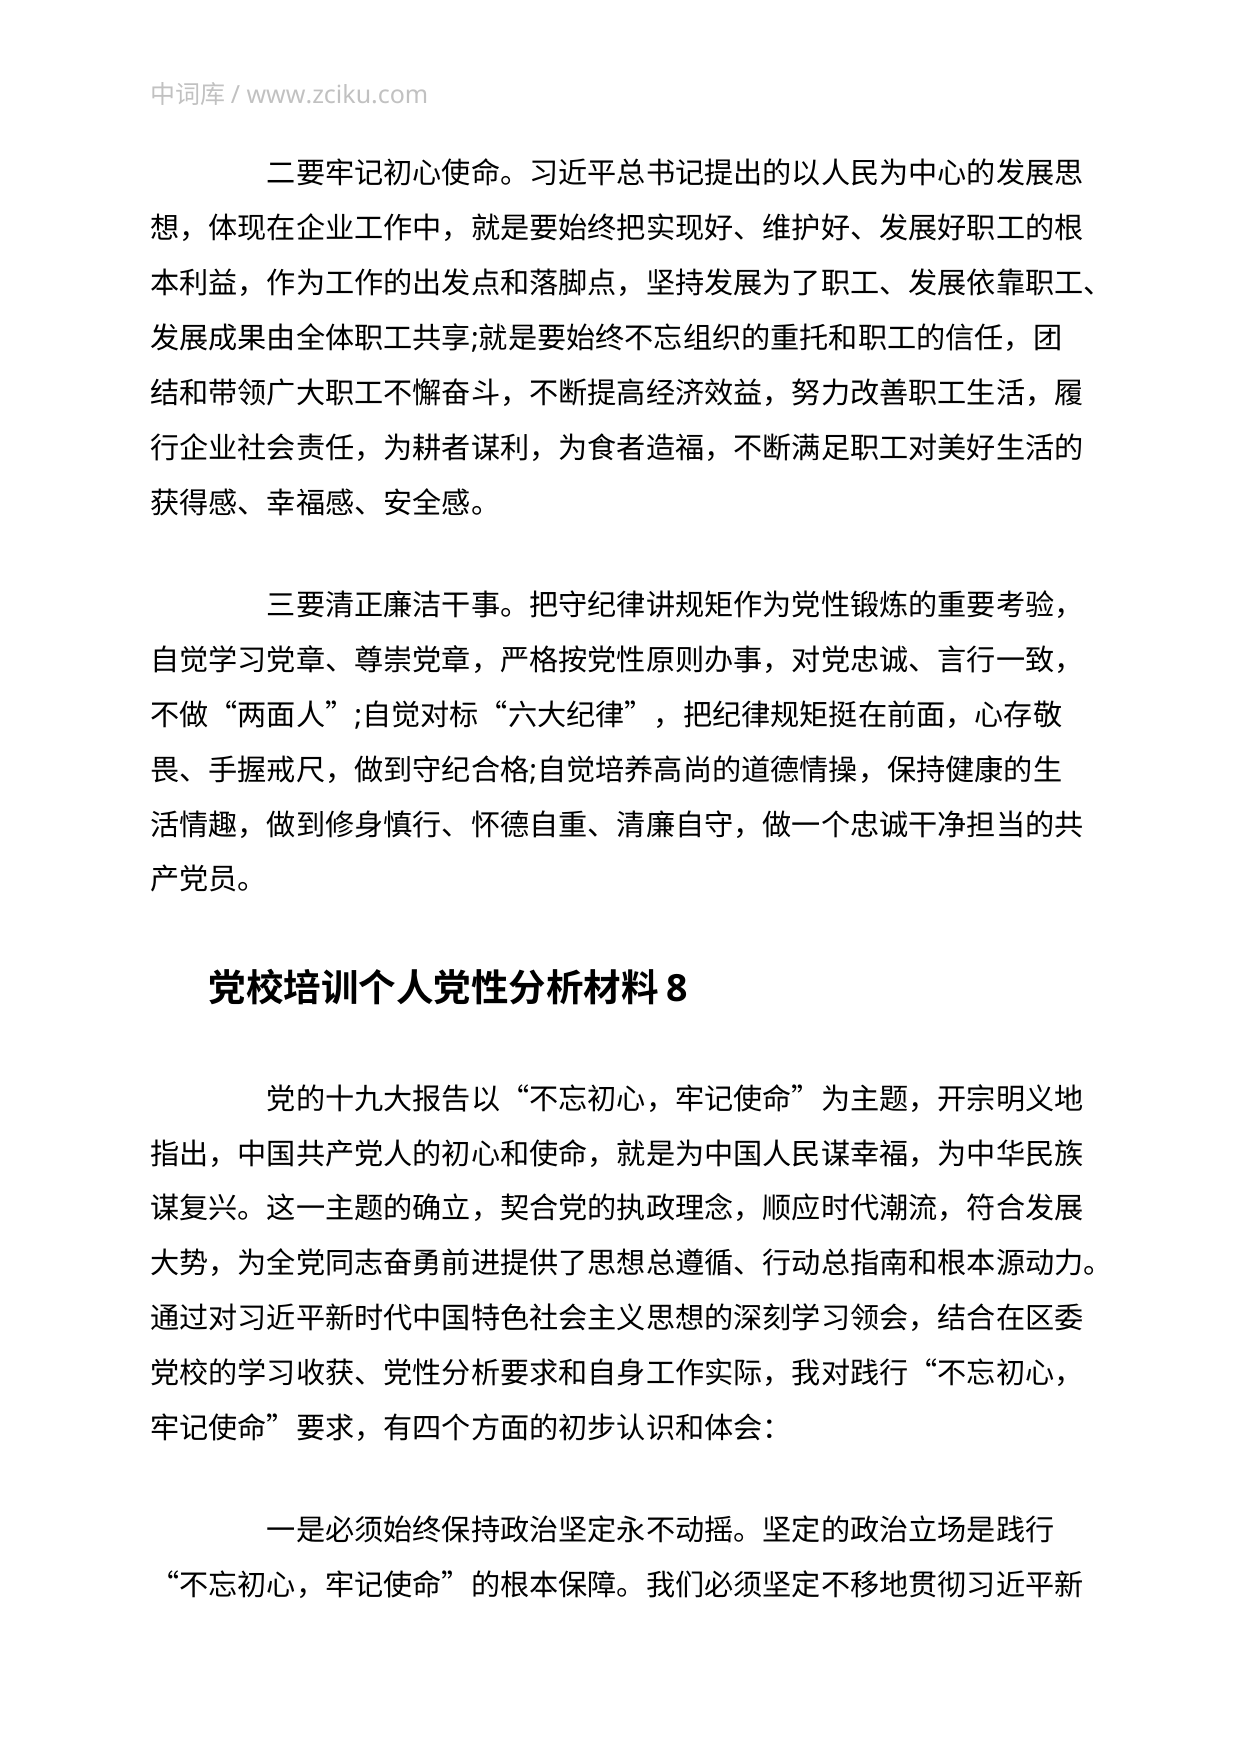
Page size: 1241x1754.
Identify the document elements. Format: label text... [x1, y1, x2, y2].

text 党校培训个人党性分析材料8 [150, 958, 1090, 1012]
text 三要清正廉洁干事。把守纪律讲规矩作为党性锻炼的重要考验，自觉学习党章、尊崇党章，严格按党性原则办事，对党忠诚、言行一致，不做“两面人”;自觉对标“六大纪律”，把纪律规矩挺在前面，心存敬畏、手握戒尺，做到守纪合格;自觉培养高尚的道德情操，保持健康的生活情趣，做到修身慎行、怀德自重、清廉自守，做一个忠诚干净担当的共产党员。 [150, 581, 1090, 898]
text 党的十九大报告以“不忘初心，牢记使命”为主题，开宗明义地指出，中国共产党人的初心和使命，就是为中国人民谋幸福，为中华民族谋复兴。这一主题的确立，契合党的执政理念，顺应时代潮流，符合发展大势，为全党同志奋勇前进提供了思想总遵循、行动总指南和根本源动力。通过对习近平新时代中国特色社会主义思想的深刻学习领会，结合在区委党校的学习收获、党性分析要求和自身工作实际，我对践行“不忘初心，牢记使命”要求，有四个方面的初步认识和体会： [150, 1075, 1090, 1447]
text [150, 1506, 1090, 1604]
text 二要牢记初心使命。习近平总书记提出的以人民为中心的发展思想，体现在企业工作中，就是要始终把实现好、维护好、发展好职工的根本利益，作为工作的出发点和落脚点，坚持发展为了职工、发展依靠职工、发展成果由全体职工共享;就是要始终不忘组织的重托和职工的信任，团结和带领广大职工不懈奋斗，不断提高经济效益，努力改善职工生活，履行企业社会责任，为耕者谋利，为食者造福，不断满足职工对美好生活的获得感、幸福感、安全感。 [150, 150, 1090, 522]
